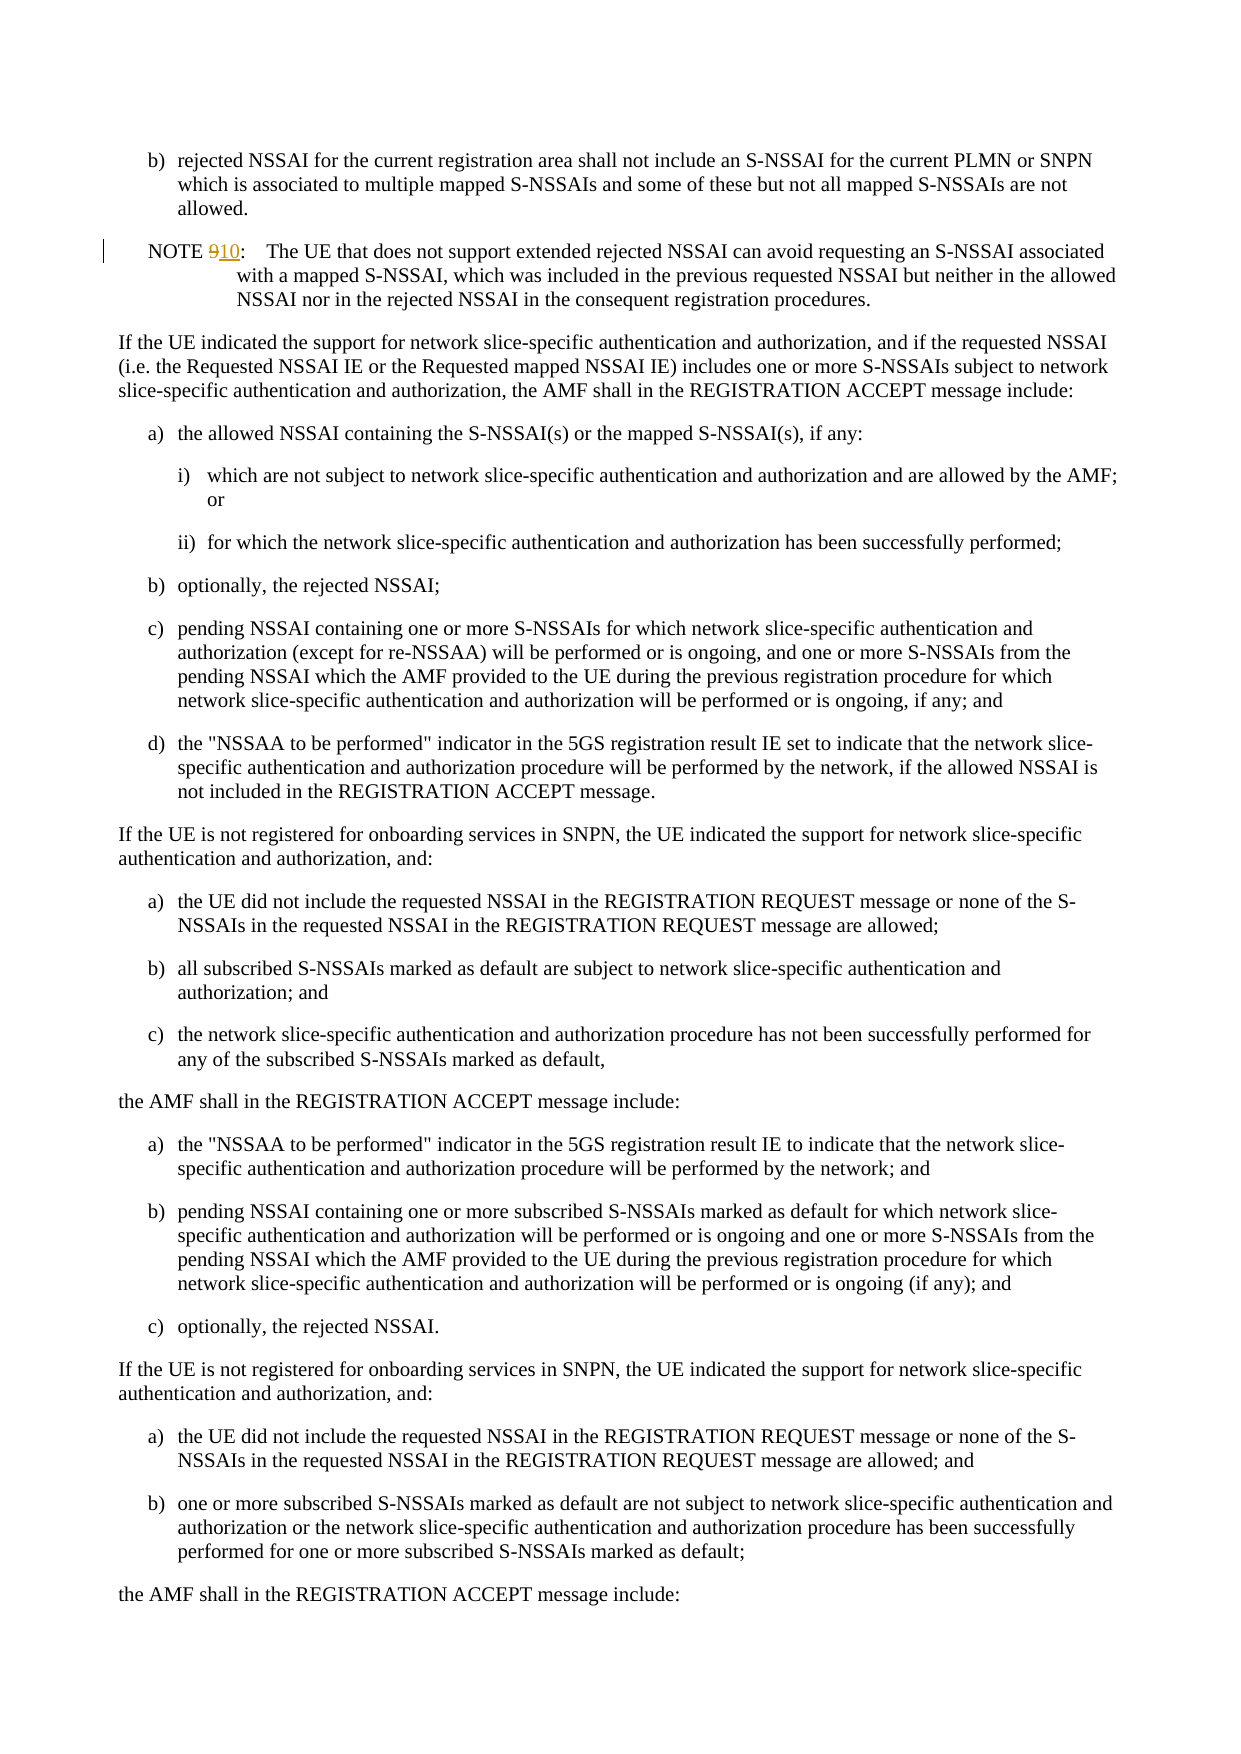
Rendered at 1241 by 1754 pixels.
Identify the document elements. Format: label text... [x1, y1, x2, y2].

text b) optionally, the rejected NSSAI; [148, 573, 1122, 597]
text a) the UE did not include the requested NSSAI in the REGISTRATION REQUEST message or none of the S-NSSAIs in the requested NSSAI in the REGISTRATION REQUEST message are allowed; and [148, 1424, 1122, 1472]
text b) rejected NSSAI for the current registration area shall not include an S-NSSAI for the current PLMN or SNPN which is associated to multiple mapped S-NSSAIs and some of these but not all mapped S-NSSAIs are not allowed. [148, 148, 1122, 220]
text c) the network slice-specific authentication and authorization procedure has not been successfully performed for any of the subscribed S-NSSAIs marked as default, [148, 1022, 1122, 1071]
text a) the "NSSAA to be performed" indicator in the 5GS registration result IE to indicate that the network slice-specific authentication and authorization procedure will be performed by the network; and [148, 1132, 1122, 1180]
text the AMF shall in the REGISTRATION ACCEPT message include: [118, 1089, 1122, 1113]
text NOTE : The UE that does not support extended rejected NSSAI can avoid requesting an S-NSSAI associated with a mapped S-NSSAI, which was included in the previous requested NSSAI but neither in the allowed NSSAI nor in the rejected NSSAI in the consequent registration procedures. [148, 239, 1122, 311]
text d) the "NSSAA to be performed" indicator in the 5GS registration result IE set to indicate that the network slice-specific authentication and authorization procedure will be performed by the network, if the allowed NSSAI is not included in the REGISTRATION ACCEPT message. [148, 731, 1122, 803]
text If the UE indicated the support for network slice-specific authentication and authorization, and if the requested NSSAI (i.e. the Requested NSSAI IE or the Requested mapped NSSAI IE) includes one or more S-NSSAIs subject to network slice-specific authentication and authorization, the AMF shall in the REGISTRATION ACCEPT message include: [118, 329, 1122, 402]
text b) all subscribed S-NSSAIs marked as default are subject to network slice-specific authentication and authorization; and [148, 956, 1122, 1004]
text b) pending NSSAI containing one or more subscribed S-NSSAIs marked as default for which network slice-specific authentication and authorization will be performed or is ongoing and one or more S-NSSAIs from the pending NSSAI which the AMF provided to the UE during the previous registration procedure for which network slice-specific authentication and authorization will be performed or is ongoing (if any); and [148, 1199, 1122, 1295]
text c) optionally, the rejected NSSAI. [148, 1314, 1122, 1338]
text b) one or more subscribed S-NSSAIs marked as default are not subject to network slice-specific authentication and authorization or the network slice-specific authentication and authorization procedure has been successfully performed for one or more subscribed S-NSSAIs marked as default; [148, 1491, 1122, 1563]
text If the UE is not registered for onboarding services in SNPN, the UE indicated the support for network slice-specific authentication and authorization, and: [118, 822, 1122, 870]
text ii) for which the network slice-specific authentication and authorization has been successfully performed; [177, 530, 1122, 554]
text the AMF shall in the REGISTRATION ACCEPT message include: [118, 1581, 1122, 1606]
text a) the allowed NSSAI containing the S-NSSAI(s) or the mapped S-NSSAI(s), if any: [148, 421, 1122, 444]
text c) pending NSSAI containing one or more S-NSSAIs for which network slice-specific authentication and authorization (except for re-NSSAA) will be performed or is ongoing, and one or more S-NSSAIs from the pending NSSAI which the AMF provided to the UE during the previous registration procedure for which network slice-specific authentication and authorization will be performed or is ongoing, if any; and [148, 616, 1122, 712]
text If the UE is not registered for onboarding services in SNPN, the UE indicated the support for network slice-specific authentication and authorization, and: [118, 1357, 1122, 1405]
text a) the UE did not include the requested NSSAI in the REGISTRATION REQUEST message or none of the S-NSSAIs in the requested NSSAI in the REGISTRATION REQUEST message are allowed; [148, 889, 1122, 937]
text i) which are not subject to network slice-specific authentication and authorization and are allowed by the AMF; or [177, 463, 1122, 511]
